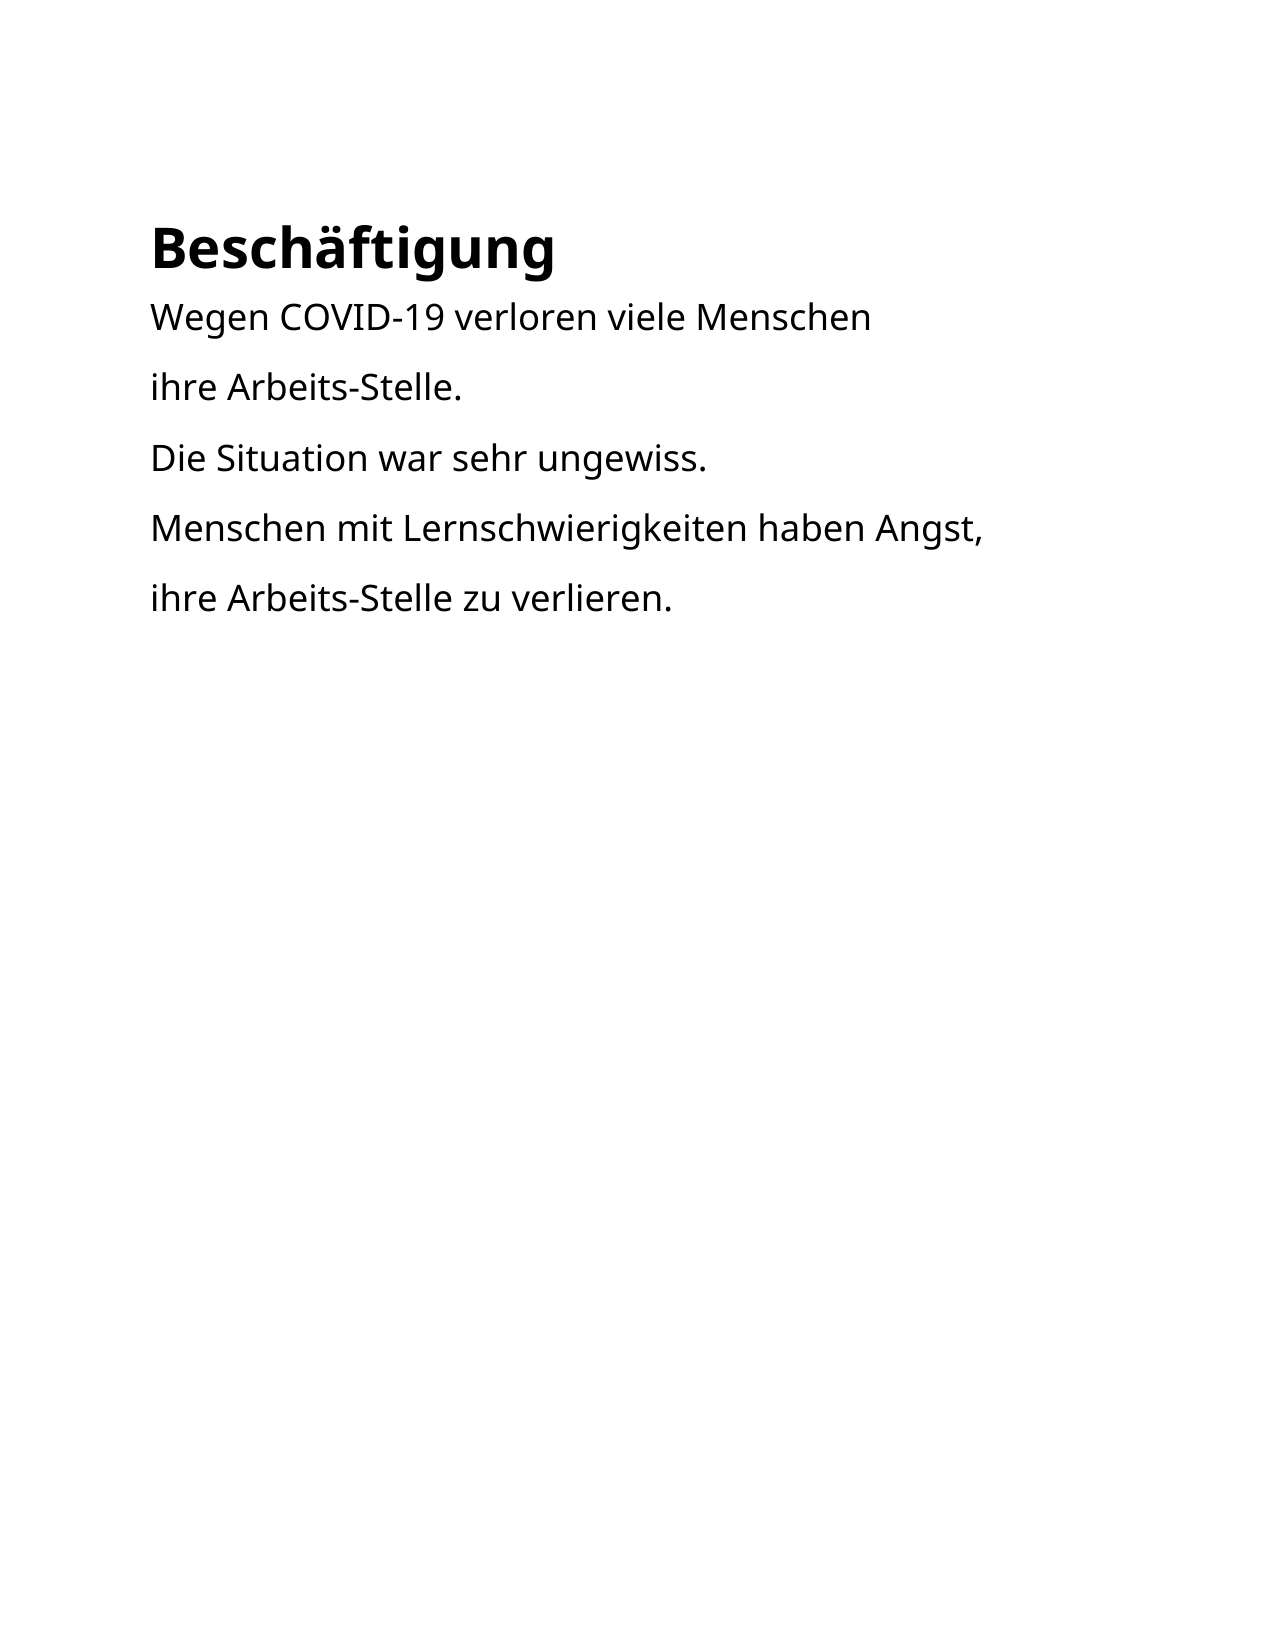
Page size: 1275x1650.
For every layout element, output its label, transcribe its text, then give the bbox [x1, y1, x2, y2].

text ihre Arbeits-Stelle. [150, 362, 1125, 411]
text Wegen COVID-19 verloren viele Menschen [150, 291, 1125, 341]
text Die Situation war sehr ungewiss. [150, 432, 1125, 482]
subtitle Beschäftigung [150, 209, 1125, 285]
text Menschen mit Lernschwierigkeiten haben Angst, [150, 502, 1125, 552]
text ihre Arbeits-Stelle zu verlieren. [150, 573, 1125, 622]
